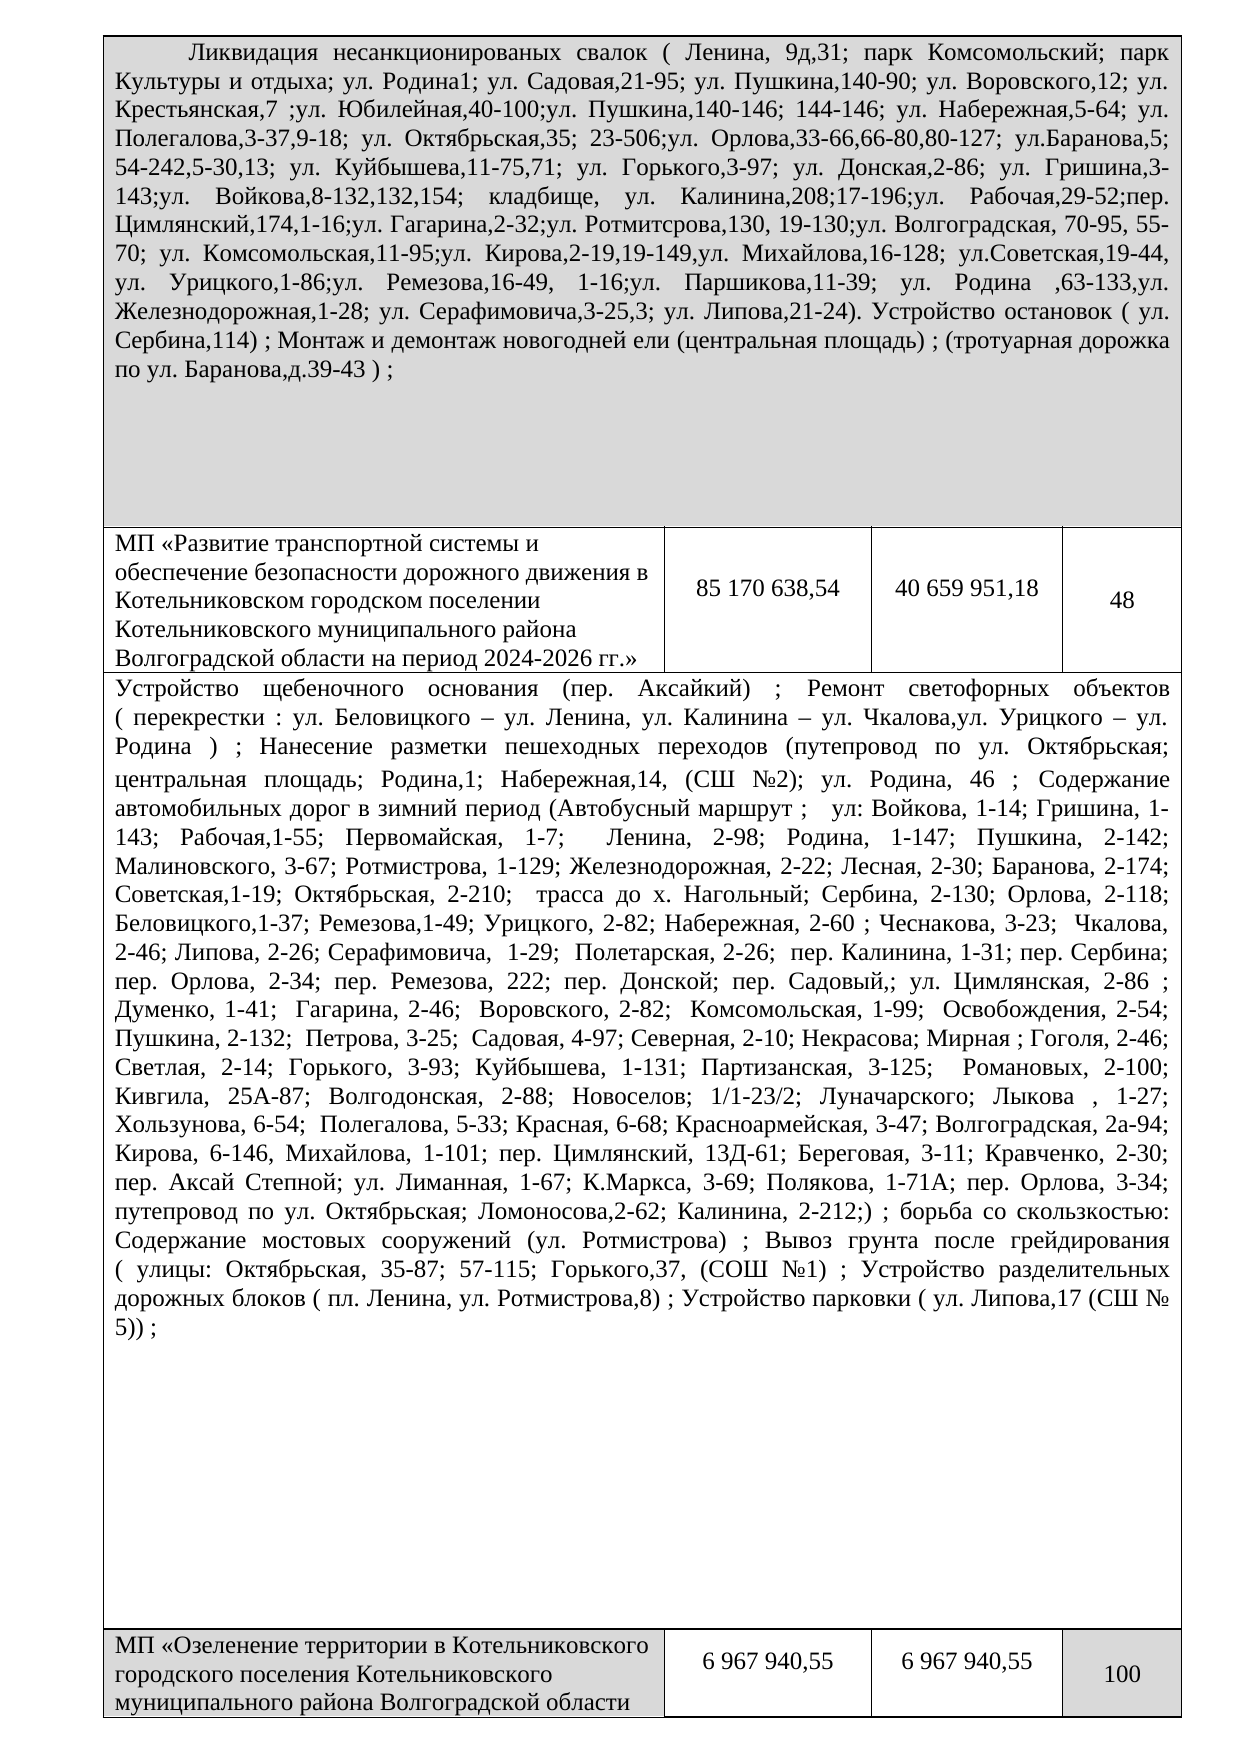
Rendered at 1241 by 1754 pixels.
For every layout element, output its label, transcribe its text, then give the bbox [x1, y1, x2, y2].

table_cell МП «Развитие транспортной системы и обеспечение безопасности дорожного движения в Котельниковском городском поселении Котельниковского муниципального района Волгоградской области на период 2024-2026 гг.» [104, 528, 664, 672]
table_cell 48 [1063, 528, 1181, 672]
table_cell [104, 1630, 664, 1716]
table_cell 6 967 940,55 [665, 1630, 871, 1716]
table_cell 85 170 638,54 [665, 528, 871, 672]
table_cell Ликвидация несанкционированых свалок ( Ленина, 9д,31; парк Комсомольский; парк Культуры и отдыха; ул. Родина1; ул. Садовая,21-95; ул. Пушкина,140-90; ул. Воровского,12; ул. Крестьянская,7 ;ул. Юбилейная,40-100;ул. Пушкина,140-146; 144-146; ул. Набережная,5-64; ул. Полегалова,3-37,9-18; ул. Октябрьская,35; 23-506;ул. Орлова,33-66,66-80,80-127; ул.Баранова,5; 54-242,5-30,13; ул. Куйбышева,11-75,71; ул. Горького,3-97; ул. Донская,2-86; ул. Гришина,3-143;ул. Войкова,8-132,132,154; кладбище, ул. Калинина,208;17-196;ул. Рабочая,29-52;пер. Цимлянский,174,1-16;ул. Гагарина,2-32;ул. Ротмитсрова,130, 19-130;ул. Волгоградская, 70-95, 55-70; ул. Комсомольская,11-95;ул. Кирова,2-19,19-149,ул. Михайлова,16-128; ул.Советская,19-44, ул. Урицкого,1-86;ул. Ремезова,16-49, 1-16;ул. Паршикова,11-39; ул. Родина ,63-133,ул. Железнодорожная,1-28; ул. Серафимовича,3-25,3; ул. Липова,21-24). Устройство остановок ( ул. Сербина,114) ; Монтаж и демонтаж новогодней ели (центральная площадь) ; (тротуарная дорожка по ул. Баранова,д.39-43 ) ; [104, 37, 1181, 526]
table_cell Устройство щебеночного основания (пер. Аксайкий) ; Ремонт светофорных объектов ( перекрестки : ул. Беловицкого – ул. Ленина, ул. Калинина – ул. Чкалова,ул. Урицкого – ул. Родина ) ; Нанесение разметки пешеходных переходов (путепровод по ул. Октябрьская; центральная площадь; Родина,1; Набережная,14, (СШ №2); ул. Родина, 46 ; Содержание автомобильных дорог в зимний период (Автобусный маршрут ; ул: Войкова, 1-14; Гришина, 1-143; Рабочая,1-55; Первомайская, 1-7; Ленина, 2-98; Родина, 1-147; Пушкина, 2-142; Малиновского, 3-67; Ротмистрова, 1-129; Железнодорожная, 2-22; Лесная, 2-30; Баранова, 2-174; Советская,1-19; Октябрьская, 2-210; трасса до х. Нагольный; Сербина, 2-130; Орлова, 2-118; Беловицкого,1-37; Ремезова,1-49; Урицкого, 2-82; Набережная, 2-60 ; Чеснакова, 3-23; Чкалова, 2-46; Липова, 2-26; Серафимовича, 1-29; Полетарская, 2-26; пер. Калинина, 1-31; пер. Сербина; пер. Орлова, 2-34; пер. Ремезова, 222; пер. Донской; пер. Садовый,; ул. Цимлянская, 2-86 ; Думенко, 1-41; Гагарина, 2-46; Воровского, 2-82; Комсомольская, 1-99; Освобождения, 2-54; Пушкина, 2-132; Петрова, 3-25; Садовая, 4-97; Северная, 2-10; Некрасова; Мирная ; Гоголя, 2-46; Светлая, 2-14; Горького, 3-93; Куйбышева, 1-131; Партизанская, 3-125; Романовых, 2-100; Кивгила, 25А-87; Волгодонская, 2-88; Новоселов; 1/1-23/2; Луначарского; Лыкова , 1-27; Хользунова, 6-54; Полегалова, 5-33; Красная, 6-68; Красноармейская, 3-47; Волгоградская, 2а-94; Кирова, 6-146, Михайлова, 1-101; пер. Цимлянский, 13Д-61; Береговая, 3-11; Кравченко, 2-30; пер. Аксай Степной; ул. Лиманная, 1-67; К.Маркса, 3-69; Полякова, 1-71А; пер. Орлова, 3-34; путепровод по ул. Октябрьская; Ломоносова,2-62; Калинина, 2-212;) ; борьба со скользкостью: Содержание мостовых сооружений (ул. Ротмистрова) ; Вывоз грунта после грейдирования ( улицы: Октябрьская, 35-87; 57-115; Горького,37, (СОШ №1) ; Устройство разделительных дорожных блоков ( пл. Ленина, ул. Ротмистрова,8) ; Устройство парковки ( ул. Липова,17 (СШ № 5)) ; [104, 673, 1181, 1628]
table_cell 6 967 940,55 [872, 1630, 1062, 1716]
table_cell 40 659 951,18 [872, 528, 1062, 672]
table_cell 100 [1063, 1630, 1181, 1716]
